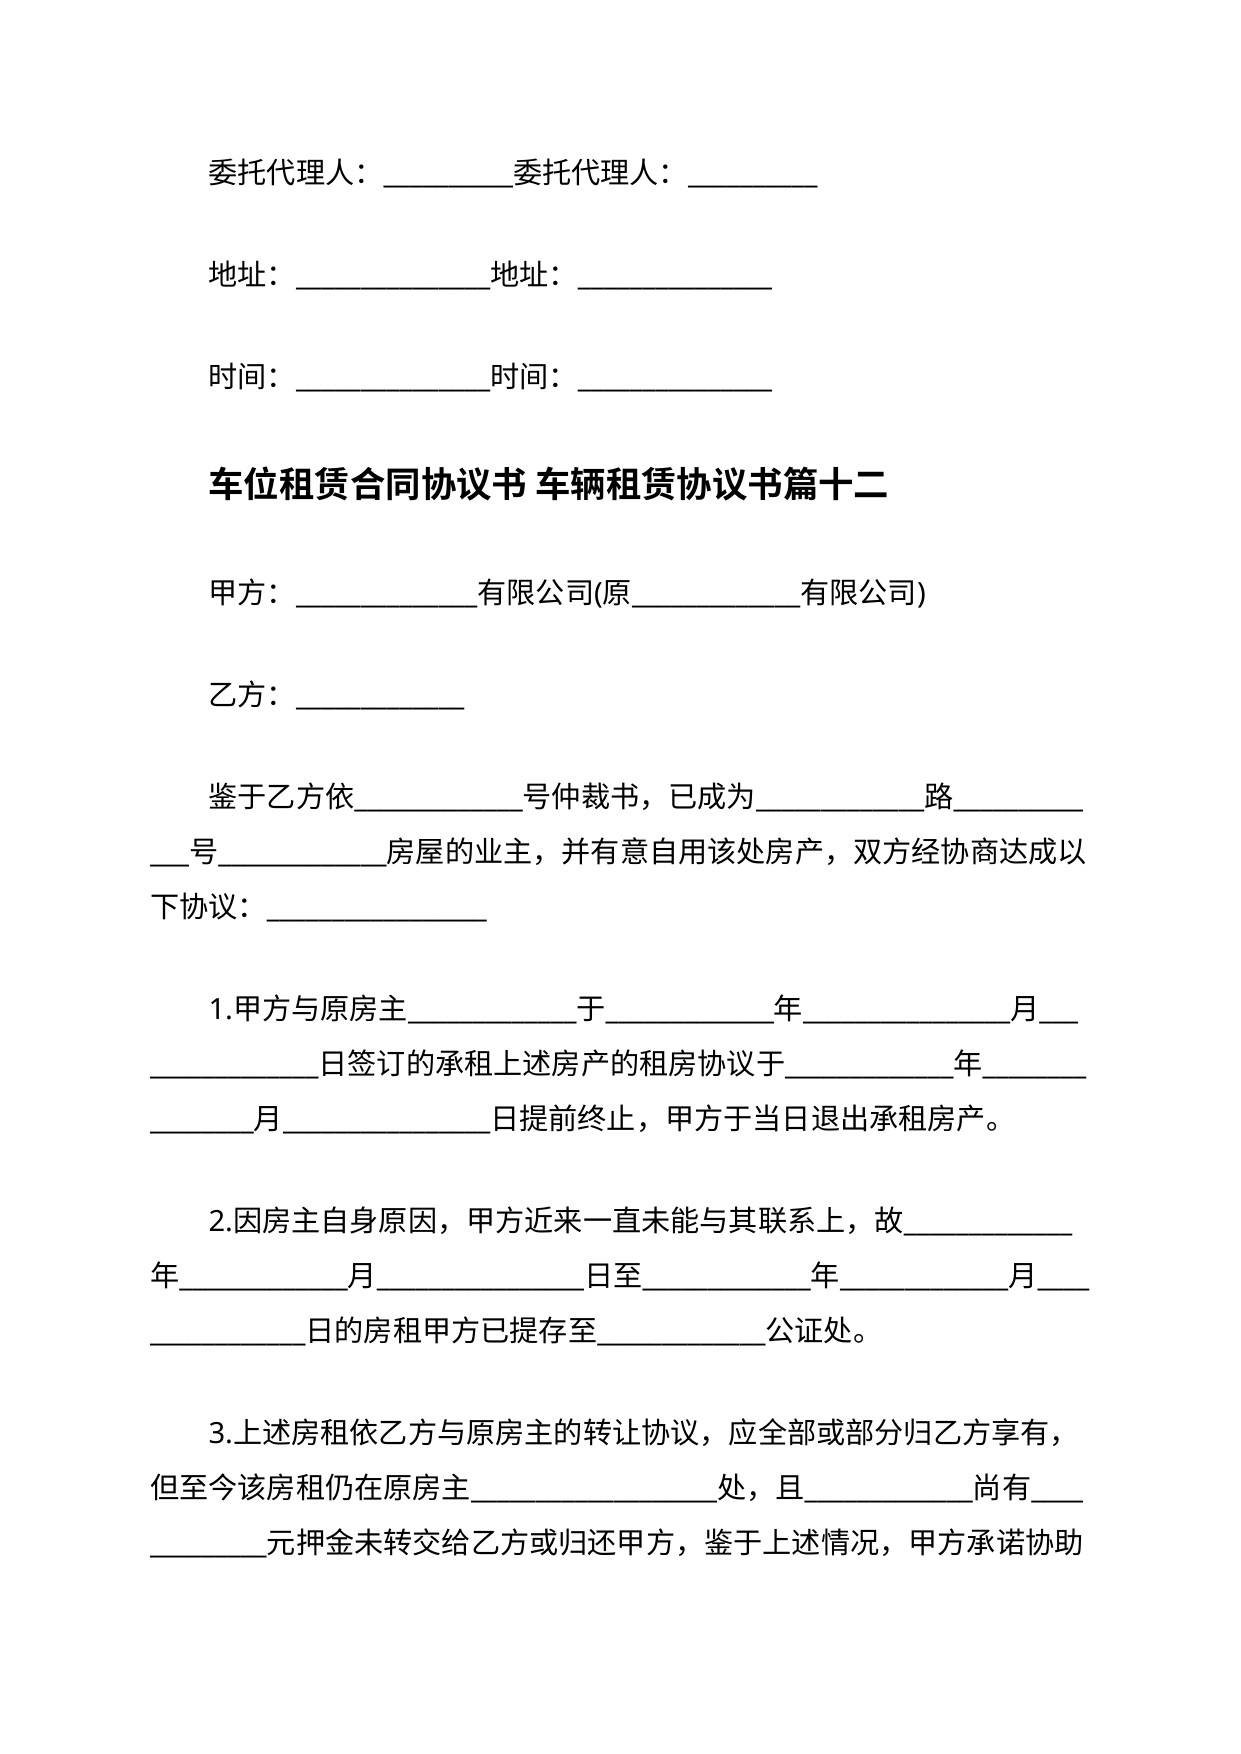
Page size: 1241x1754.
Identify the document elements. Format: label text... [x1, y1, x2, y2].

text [150, 1409, 1090, 1562]
text 2.因房主自身原因，甲方近来一直未能与其联系上，故_____________年_____________月________________日至_____________年_____________月________________日的房租甲方已提存至_____________公证处。 [150, 1197, 1090, 1350]
text 车位租赁合同协议书 车辆租赁协议书篇十二 [150, 456, 1090, 507]
text 鉴于乙方依_____________号仲裁书，已成为_____________路_____________号_____________房屋的业主，并有意自用该处房产，双方经协商达成以下协议：_________________ [150, 773, 1090, 926]
text 委托代理人：__________委托代理人：__________ [150, 150, 1090, 192]
text 时间：_______________时间：_______________ [150, 354, 1090, 396]
text 1.甲方与原房主_____________于_____________年________________月________________日签订的承租上述房产的租房协议于_____________年________________月________________日提前终止，甲方于当日退出承租房产。 [150, 985, 1090, 1138]
text 乙方：_____________ [150, 671, 1090, 714]
text 地址：_______________地址：_______________ [150, 252, 1090, 294]
text 甲方：______________有限公司(原_____________有限公司) [150, 569, 1090, 612]
